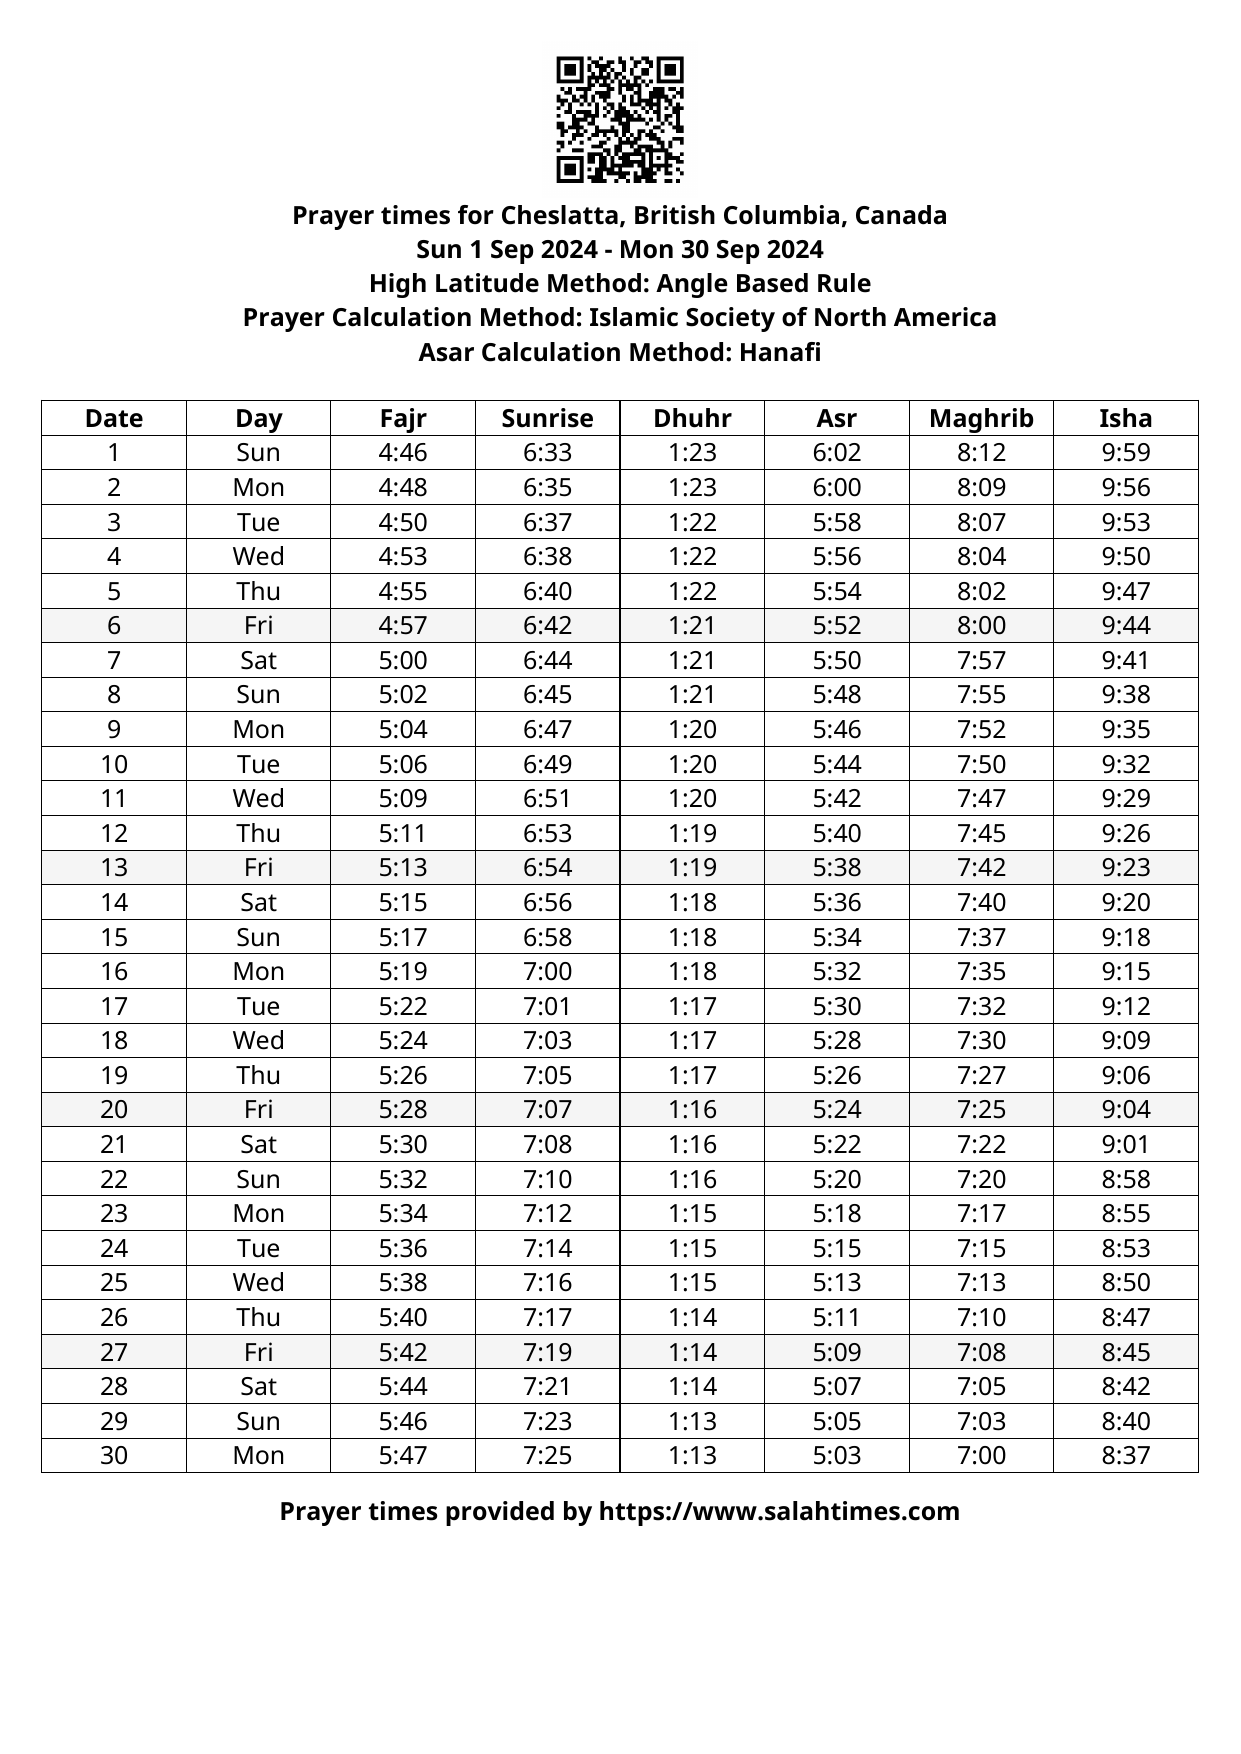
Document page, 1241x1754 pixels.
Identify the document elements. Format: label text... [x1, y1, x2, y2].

table_cell 28 [42, 1369, 186, 1403]
table_cell 6:38 [476, 539, 619, 573]
table_cell 9:50 [1054, 539, 1198, 573]
table_cell 10 [42, 747, 186, 780]
table_cell 5:06 [331, 747, 475, 780]
table_cell 8:09 [910, 470, 1053, 504]
table_cell 8:58 [1054, 1162, 1198, 1195]
table_cell Thu [187, 816, 330, 849]
table_cell 1:14 [621, 1369, 764, 1403]
table_cell 18 [42, 1024, 186, 1057]
table_cell 5:46 [765, 712, 909, 746]
table_cell 4:57 [331, 609, 475, 642]
table_cell 7:07 [476, 1093, 619, 1126]
table_cell 6:00 [765, 470, 909, 504]
table_cell 1:20 [621, 781, 764, 815]
table_cell 19 [42, 1058, 186, 1092]
table_cell 1:21 [621, 643, 764, 677]
table_cell 5:05 [765, 1404, 909, 1437]
table_cell Mon [187, 954, 330, 988]
table_cell 5:47 [331, 1439, 475, 1472]
table_cell 7:08 [476, 1127, 619, 1161]
table_cell 5:26 [331, 1058, 475, 1092]
table_cell 6:42 [476, 609, 619, 642]
table_cell 7:35 [910, 954, 1053, 988]
table_cell 7:42 [910, 851, 1053, 884]
table_cell 8:45 [1054, 1335, 1198, 1368]
table_cell 8:40 [1054, 1404, 1198, 1437]
text Asar Calculation Method: Hanafi [42, 334, 1198, 368]
table_cell 15 [42, 920, 186, 953]
table_cell 7:19 [476, 1335, 619, 1368]
table_cell 21 [42, 1127, 186, 1161]
table_cell 7:12 [476, 1196, 619, 1230]
table_cell 7:17 [476, 1300, 619, 1334]
table_cell 5:17 [331, 920, 475, 953]
table_cell 1:22 [621, 505, 764, 538]
table_cell 1:17 [621, 1024, 764, 1057]
table_header Sunrise [476, 401, 619, 434]
table_header Date [42, 401, 186, 434]
table_header Dhuhr [621, 401, 764, 434]
table_cell 7:08 [910, 1335, 1053, 1368]
table_cell 9:06 [1054, 1058, 1198, 1092]
table_cell 8:53 [1054, 1231, 1198, 1264]
table_cell Tue [187, 989, 330, 1022]
table_cell 9:18 [1054, 920, 1198, 953]
table_cell 7:32 [910, 989, 1053, 1022]
table_cell 9:44 [1054, 609, 1198, 642]
table_cell 7:16 [476, 1266, 619, 1299]
table_cell 1:22 [621, 539, 764, 573]
table_cell 4:55 [331, 574, 475, 607]
table_cell 5:18 [765, 1196, 909, 1230]
table_cell 24 [42, 1231, 186, 1264]
table_cell 7:20 [910, 1162, 1053, 1195]
table_cell 8:37 [1054, 1439, 1198, 1472]
table_cell 1:14 [621, 1335, 764, 1368]
table_cell 7:23 [476, 1404, 619, 1437]
table_cell 5:38 [765, 851, 909, 884]
table_cell 7:27 [910, 1058, 1053, 1092]
table_cell 5:11 [331, 816, 475, 849]
table_cell 9:20 [1054, 885, 1198, 919]
table_cell 5:32 [765, 954, 909, 988]
table_header Asr [765, 401, 909, 434]
table_cell Sat [187, 1369, 330, 1403]
table_header Fajr [331, 401, 475, 434]
table_cell 8:55 [1054, 1196, 1198, 1230]
table_cell 9:09 [1054, 1024, 1198, 1057]
table_cell 8:12 [910, 436, 1053, 469]
table_cell 5:24 [331, 1024, 475, 1057]
table_cell 1:15 [621, 1266, 764, 1299]
table_cell Sun [187, 1404, 330, 1437]
table_cell 1:23 [621, 470, 764, 504]
table_cell 9 [42, 712, 186, 746]
table_cell 6:45 [476, 678, 619, 711]
table_header Isha [1054, 401, 1198, 434]
table_cell 5:52 [765, 609, 909, 642]
table_cell 14 [42, 885, 186, 919]
text Prayer times for Cheslatta, British Columbia, Canada [42, 198, 1198, 232]
table_cell 7:25 [910, 1093, 1053, 1126]
table_cell 9:35 [1054, 712, 1198, 746]
table_cell 7:25 [476, 1439, 619, 1472]
table_cell Tue [187, 747, 330, 780]
table_cell Mon [187, 1439, 330, 1472]
table_cell 9:29 [1054, 781, 1198, 815]
table_cell Fri [187, 851, 330, 884]
table_cell 5:13 [331, 851, 475, 884]
table_cell 7:52 [910, 712, 1053, 746]
table_cell 5:44 [331, 1369, 475, 1403]
table_cell 5:13 [765, 1266, 909, 1299]
table_cell 9:59 [1054, 436, 1198, 469]
table_cell 9:38 [1054, 678, 1198, 711]
table_cell 1:16 [621, 1162, 764, 1195]
table_cell 1:20 [621, 712, 764, 746]
table_cell Wed [187, 539, 330, 573]
table_cell 13 [42, 851, 186, 884]
table_cell 7:50 [910, 747, 1053, 780]
table_header Day [187, 401, 330, 434]
table_cell 5:28 [765, 1024, 909, 1057]
table_cell 20 [42, 1093, 186, 1126]
table_cell 7:01 [476, 989, 619, 1022]
table_cell 9:23 [1054, 851, 1198, 884]
table_cell 5:15 [765, 1231, 909, 1264]
table_cell 7:55 [910, 678, 1053, 711]
table_cell 5:30 [331, 1127, 475, 1161]
table_cell 1:22 [621, 574, 764, 607]
table_cell 8:47 [1054, 1300, 1198, 1334]
table_cell Sun [187, 1162, 330, 1195]
table_cell 1:18 [621, 920, 764, 953]
table_cell 6:56 [476, 885, 619, 919]
table_cell 6:51 [476, 781, 619, 815]
table_cell 5:44 [765, 747, 909, 780]
table_cell 6 [42, 609, 186, 642]
table_cell 4:50 [331, 505, 475, 538]
table_cell 6:44 [476, 643, 619, 677]
table_cell 5:36 [331, 1231, 475, 1264]
table_cell 5:40 [331, 1300, 475, 1334]
table_cell 1:23 [621, 436, 764, 469]
table_cell 8 [42, 678, 186, 711]
table_cell 6:53 [476, 816, 619, 849]
table_cell 1:21 [621, 678, 764, 711]
table_cell 4 [42, 539, 186, 573]
table_cell 7:03 [476, 1024, 619, 1057]
table_cell 8:02 [910, 574, 1053, 607]
table_cell 5:22 [331, 989, 475, 1022]
table_cell 5 [42, 574, 186, 607]
table_cell Sat [187, 885, 330, 919]
table_cell 8:00 [910, 609, 1053, 642]
table_header Maghrib [910, 401, 1053, 434]
table_cell 4:46 [331, 436, 475, 469]
table_cell 5:58 [765, 505, 909, 538]
table_cell 9:26 [1054, 816, 1198, 849]
table_cell 7:10 [476, 1162, 619, 1195]
table_cell 5:09 [765, 1335, 909, 1368]
table_cell 9:01 [1054, 1127, 1198, 1161]
table_cell 3 [42, 505, 186, 538]
table_cell 6:37 [476, 505, 619, 538]
table_cell 5:46 [331, 1404, 475, 1437]
table_cell 9:47 [1054, 574, 1198, 607]
table_cell Fri [187, 1093, 330, 1126]
table_cell 22 [42, 1162, 186, 1195]
table_cell Thu [187, 574, 330, 607]
table_cell 25 [42, 1266, 186, 1299]
table_cell 7:00 [910, 1439, 1053, 1472]
table_cell 5:04 [331, 712, 475, 746]
table_cell Tue [187, 505, 330, 538]
table_cell 16 [42, 954, 186, 988]
table_cell 7:13 [910, 1266, 1053, 1299]
table_cell 6:35 [476, 470, 619, 504]
table_cell 1:16 [621, 1127, 764, 1161]
table_cell 7:05 [910, 1369, 1053, 1403]
table_cell Sat [187, 1127, 330, 1161]
table_cell 30 [42, 1439, 186, 1472]
table_cell 5:42 [331, 1335, 475, 1368]
table_cell 29 [42, 1404, 186, 1437]
table_cell 5:11 [765, 1300, 909, 1334]
table_cell 6:47 [476, 712, 619, 746]
text Prayer Calculation Method: Islamic Society of North America [42, 300, 1198, 334]
table_cell 8:50 [1054, 1266, 1198, 1299]
table_cell Wed [187, 1266, 330, 1299]
picture [542, 41, 699, 198]
table_cell 12 [42, 816, 186, 849]
table_cell 5:22 [765, 1127, 909, 1161]
text Prayer times provided by https://www.salahtimes.com [42, 1494, 1198, 1528]
table_cell 7:10 [910, 1300, 1053, 1334]
table_cell 1:13 [621, 1439, 764, 1472]
table_cell 6:58 [476, 920, 619, 953]
table_cell 5:02 [331, 678, 475, 711]
table_cell Tue [187, 1231, 330, 1264]
table_cell Sun [187, 678, 330, 711]
table_cell Mon [187, 1196, 330, 1230]
table_cell 7:17 [910, 1196, 1053, 1230]
table_cell 1:14 [621, 1300, 764, 1334]
table_cell 1:15 [621, 1196, 764, 1230]
table_cell 6:49 [476, 747, 619, 780]
table_cell 2 [42, 470, 186, 504]
table_cell 5:28 [331, 1093, 475, 1126]
table_cell 1:21 [621, 609, 764, 642]
table_cell 7:57 [910, 643, 1053, 677]
table_cell 5:40 [765, 816, 909, 849]
table_cell 7:22 [910, 1127, 1053, 1161]
table_cell 5:32 [331, 1162, 475, 1195]
table_cell 7:05 [476, 1058, 619, 1092]
table_cell 5:30 [765, 989, 909, 1022]
table_cell Wed [187, 1024, 330, 1057]
text High Latitude Method: Angle Based Rule [42, 266, 1198, 300]
table_cell 1:18 [621, 885, 764, 919]
table_cell 5:09 [331, 781, 475, 815]
table_cell 5:34 [331, 1196, 475, 1230]
table_cell Sat [187, 643, 330, 677]
table_cell 1:18 [621, 954, 764, 988]
table_cell 1:15 [621, 1231, 764, 1264]
table_cell 9:56 [1054, 470, 1198, 504]
table_cell 1:19 [621, 851, 764, 884]
table_cell Sun [187, 920, 330, 953]
table_cell 1:17 [621, 1058, 764, 1092]
table_cell 6:02 [765, 436, 909, 469]
table_cell 1:13 [621, 1404, 764, 1437]
table_cell 9:04 [1054, 1093, 1198, 1126]
table_cell Sun [187, 436, 330, 469]
table_cell 4:53 [331, 539, 475, 573]
table_cell 6:40 [476, 574, 619, 607]
table_cell 8:42 [1054, 1369, 1198, 1403]
table_cell 9:12 [1054, 989, 1198, 1022]
table_cell 6:33 [476, 436, 619, 469]
table_cell Thu [187, 1058, 330, 1092]
table_cell 17 [42, 989, 186, 1022]
table_cell 1:17 [621, 989, 764, 1022]
table_cell 9:41 [1054, 643, 1198, 677]
table_cell 9:53 [1054, 505, 1198, 538]
table_cell Fri [187, 1335, 330, 1368]
table_cell 5:03 [765, 1439, 909, 1472]
table_cell 5:38 [331, 1266, 475, 1299]
table_cell 5:07 [765, 1369, 909, 1403]
table_cell 1:20 [621, 747, 764, 780]
table_cell 7 [42, 643, 186, 677]
table_cell 1 [42, 436, 186, 469]
table_cell 4:48 [331, 470, 475, 504]
table_cell 1:16 [621, 1093, 764, 1126]
table_cell 1:19 [621, 816, 764, 849]
table_cell Wed [187, 781, 330, 815]
table_cell 5:34 [765, 920, 909, 953]
table_cell 7:37 [910, 920, 1053, 953]
table_cell 8:04 [910, 539, 1053, 573]
table_cell 5:24 [765, 1093, 909, 1126]
table_cell 5:42 [765, 781, 909, 815]
table_cell 5:50 [765, 643, 909, 677]
table_cell 27 [42, 1335, 186, 1368]
table_cell 7:30 [910, 1024, 1053, 1057]
table_cell 7:15 [910, 1231, 1053, 1264]
table_cell 7:14 [476, 1231, 619, 1264]
table_cell 7:03 [910, 1404, 1053, 1437]
table_cell Fri [187, 609, 330, 642]
table_cell 5:48 [765, 678, 909, 711]
table_cell 9:32 [1054, 747, 1198, 780]
table_cell 5:19 [331, 954, 475, 988]
table_cell 5:56 [765, 539, 909, 573]
table_cell 26 [42, 1300, 186, 1334]
table_cell 6:54 [476, 851, 619, 884]
table_cell 5:26 [765, 1058, 909, 1092]
table_cell 7:40 [910, 885, 1053, 919]
table_cell 5:15 [331, 885, 475, 919]
table_cell Thu [187, 1300, 330, 1334]
table_cell 23 [42, 1196, 186, 1230]
table_cell 7:21 [476, 1369, 619, 1403]
table_cell 5:20 [765, 1162, 909, 1195]
text Sun 1 Sep 2024 - Mon 30 Sep 2024 [42, 232, 1198, 266]
table_cell 5:00 [331, 643, 475, 677]
table_cell 5:54 [765, 574, 909, 607]
table_cell Mon [187, 470, 330, 504]
table_cell 9:15 [1054, 954, 1198, 988]
table_cell 8:07 [910, 505, 1053, 538]
table_cell 7:47 [910, 781, 1053, 815]
table_cell 7:00 [476, 954, 619, 988]
table_cell 7:45 [910, 816, 1053, 849]
table_cell 11 [42, 781, 186, 815]
table_cell Mon [187, 712, 330, 746]
table_cell 5:36 [765, 885, 909, 919]
